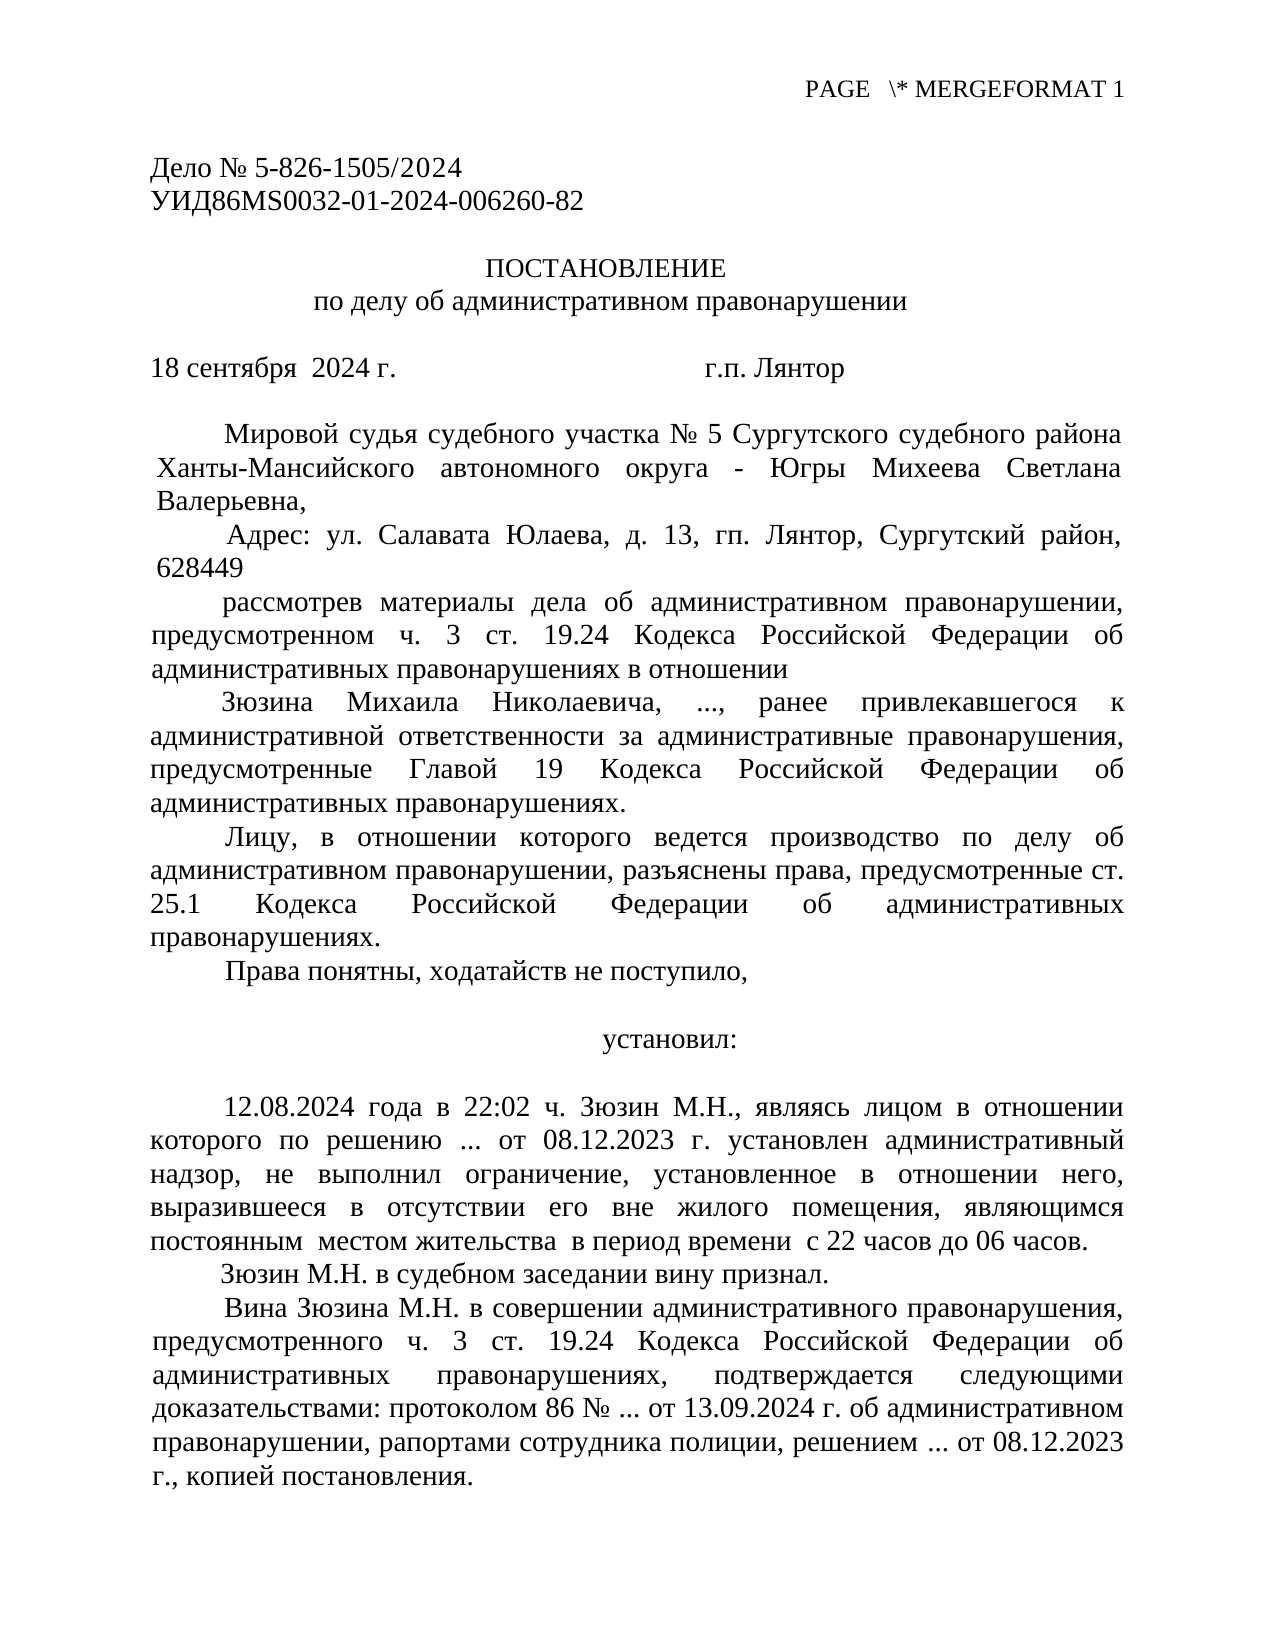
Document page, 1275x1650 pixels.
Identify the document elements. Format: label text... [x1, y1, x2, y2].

text Дело № 5-826-1505/2024 [150, 150, 1125, 183]
text УИД86MS0032-01-2024-006260-82 [150, 183, 1125, 217]
text Зюзин М.Н. в судебном заседании вину признал. [150, 1256, 1125, 1290]
text Вина Зюзина М.Н. в совершении административного правонарушения, предусмотренного ч. 3 ст. 19.24 Кодекса Российской Федерации об административных правонарушениях, подтверждается следующими доказательствами: протоколом 86 № ... от 13.09.2024 г. об административном правонарушении, рапортами сотрудника полиции, решением ... от 08.12.2023 г., копией постановления. [152, 1290, 1124, 1491]
text Лицу, в отношении которого ведется производство по делу об административном правонарушении, разъяснены права, предусмотренные ст. 25.1 Кодекса Российской Федерации об административных правонарушениях. [150, 819, 1125, 953]
text установил: [602, 1022, 1125, 1055]
text Адрес: ул. Салавата Юлаева, д. 13, гп. Лянтор, Сургутский район, 628449 [156, 517, 1122, 584]
text 12.08.2024 года в 22:02 ч. Зюзин М.Н., являясь лицом в отношении которого по решению ... от 08.12.2023 г. установлен административный надзор, не выполнил ограничение, установленное в отношении него, выразившееся в отсутствии его вне жилого помещения, являющимся постоянным местом жительства в период времени с 22 часов до 06 часов. [150, 1089, 1125, 1256]
text Зюзина Михаила Николаевича, ..., ранее привлекавшегося к административной ответственности за административные правонарушения, предусмотренные Главой 19 Кодекса Российской Федерации об административных правонарушениях. [150, 684, 1125, 819]
text ПОСТАНОВЛЕНИЕ по делу об административном правонарушении [233, 250, 1073, 350]
text Права понятны, ходатайств не поступило, [150, 953, 1125, 986]
text Мировой судья судебного участка № 5 Сургутского судебного района Ханты-Мансийского автономного округа - Югры Михеева Светлана Валерьевна, [156, 416, 1122, 517]
text 18 сентября 2024 г. г.п. Лянтор [150, 350, 1073, 383]
text рассмотрев материалы дела об административном правонарушении, предусмотренном ч. 3 ст. 19.24 Кодекса Российской Федерации об административных правонарушениях в отношении [151, 584, 1124, 684]
